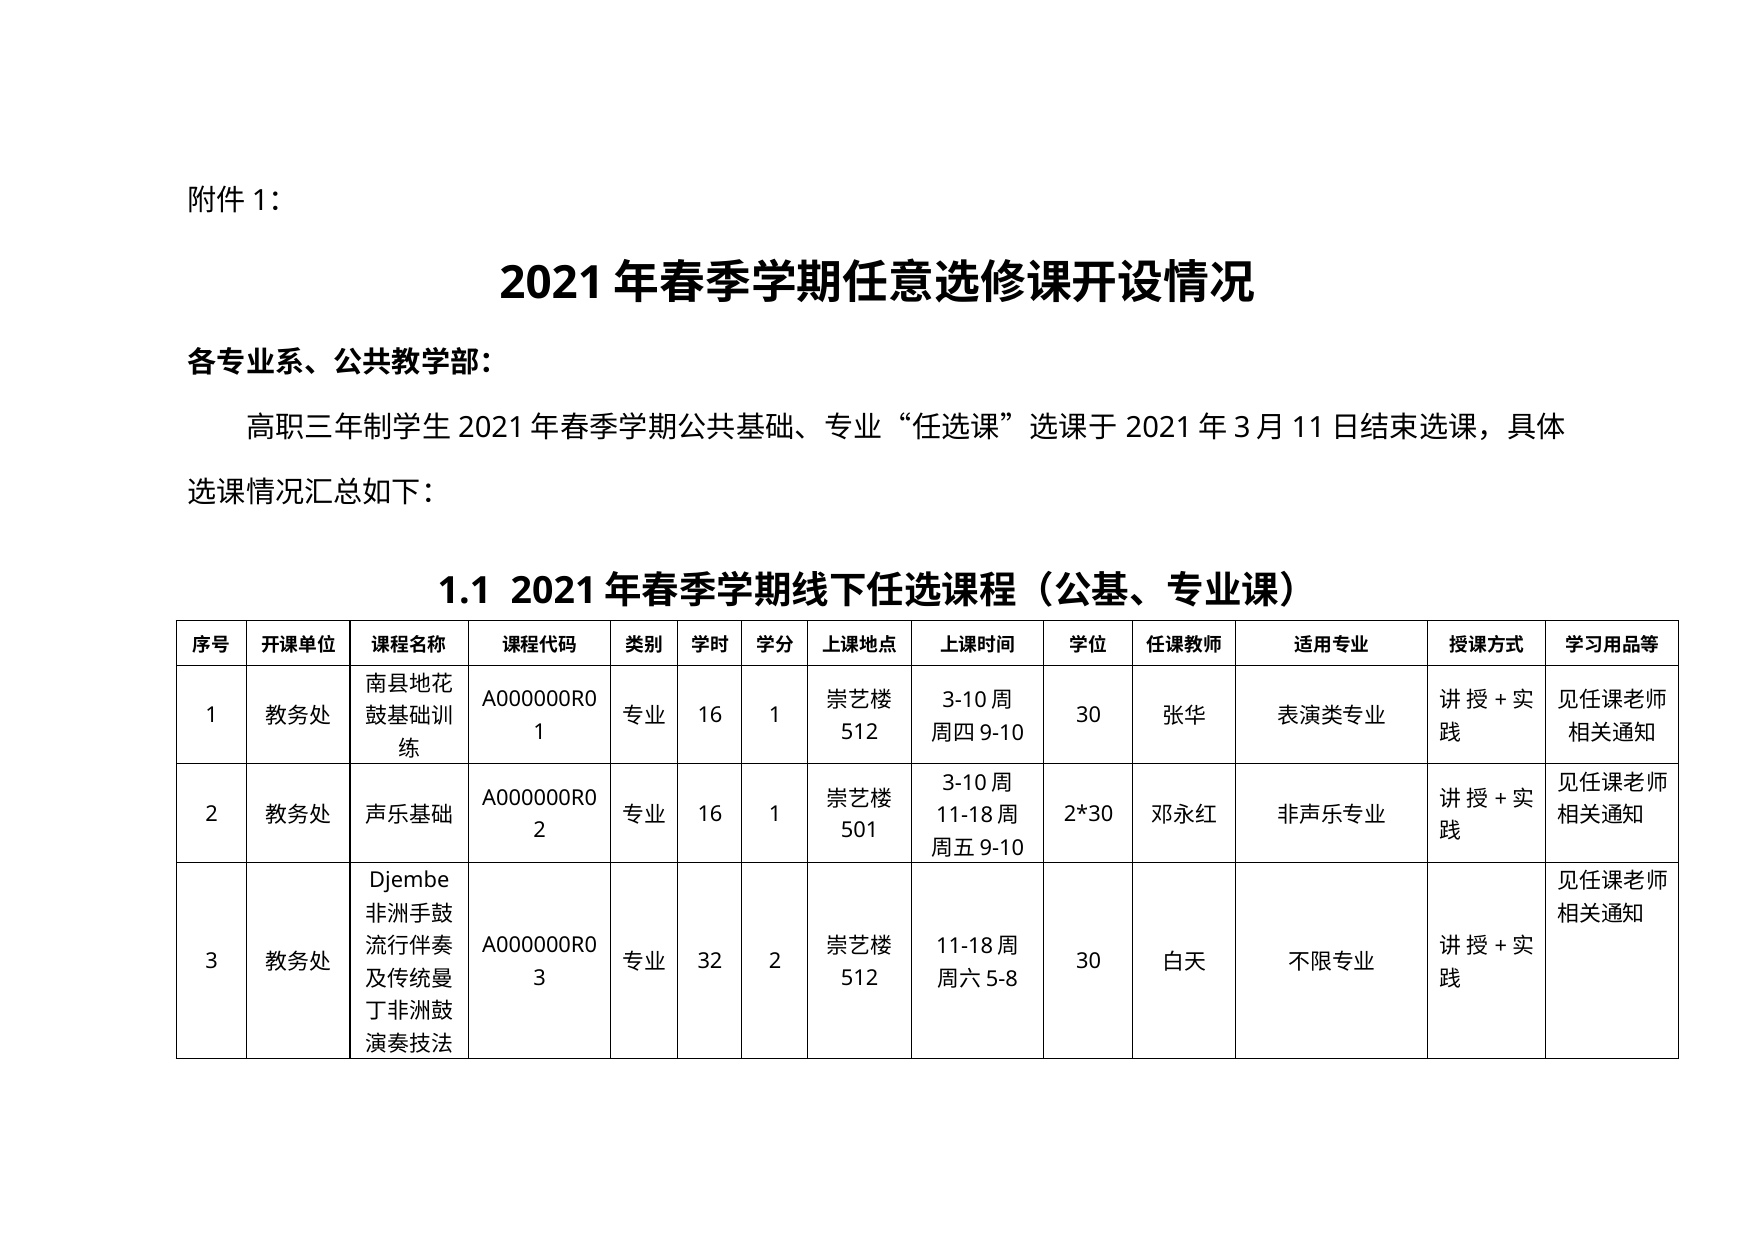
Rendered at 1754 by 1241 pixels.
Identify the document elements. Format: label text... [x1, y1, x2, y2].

table_cell 16 [678, 666, 741, 763]
table_cell 30 [1044, 863, 1132, 1058]
table_cell 不限专业 [1236, 863, 1427, 1058]
table_cell 教务处 [247, 764, 349, 862]
table_cell 崇艺楼512 [808, 863, 911, 1058]
text 2021年春季学期任意选修课开设情况 [187, 230, 1566, 328]
table_cell 见任课老师相关通知 [1546, 764, 1678, 862]
table_header 上课地点 [808, 621, 911, 664]
table_cell A000000R01 [469, 666, 610, 763]
table_cell 非声乐专业 [1236, 764, 1427, 862]
table_header 任课教师 [1133, 621, 1235, 664]
table_cell 白天 [1133, 863, 1235, 1058]
table_cell 讲授+实践 [1428, 863, 1545, 1058]
table_cell 声乐基础 [351, 764, 468, 862]
table_cell 11-18周 周六5-8 [912, 863, 1043, 1058]
text 附件1： [187, 165, 1566, 230]
table_header 适用专业 [1236, 621, 1427, 664]
table_cell 1 [742, 666, 807, 763]
table_cell 讲授+实践 [1428, 666, 1545, 763]
table_cell A000000R02 [469, 764, 610, 862]
table_cell 教务处 [247, 863, 349, 1058]
table_cell 3-10周 11-18周 周五9-10 [912, 764, 1043, 862]
table_header 学分 [742, 621, 807, 664]
table_cell 邓永红 [1133, 764, 1235, 862]
table_header 学习用品等 [1546, 621, 1678, 664]
table_header 学时 [678, 621, 741, 664]
table_cell 张华 [1133, 666, 1235, 763]
table_cell A000000R03 [469, 863, 610, 1058]
table_cell 南县地花鼓基础训练 [351, 666, 468, 763]
table_cell 32 [678, 863, 741, 1058]
table_cell 1 [742, 764, 807, 862]
table_cell 3-10周 周四9-10 [912, 666, 1043, 763]
text 高职三年制学生2021年春季学期公共基础、专业“任选课”选课于2021年3月11日结束选课，具体选课情况汇总如下： [187, 393, 1566, 523]
table_cell 见任课老师相关通知 [1546, 863, 1678, 1058]
table_cell 崇艺楼501 [808, 764, 911, 862]
text 1.1 2021年春季学期线下任选课程（公基、专业课） [187, 555, 1566, 620]
table_cell 2 [177, 764, 246, 862]
table_cell Djembe非洲手鼓流行伴奏及传统曼丁非洲鼓演奏技法 [351, 863, 468, 1058]
text 各专业系、公共教学部： [187, 328, 1566, 393]
table_cell 1 [177, 666, 246, 763]
table_cell 2*30 [1044, 764, 1132, 862]
table_cell 专业 [611, 764, 677, 862]
table_cell 教务处 [247, 666, 349, 763]
table_header 上课时间 [912, 621, 1043, 664]
table_header 学位 [1044, 621, 1132, 664]
table_header 类别 [611, 621, 677, 664]
table_cell 3 [177, 863, 246, 1058]
table_cell 讲授+实践 [1428, 764, 1545, 862]
table_header 课程名称 [351, 621, 468, 664]
table_cell 专业 [611, 863, 677, 1058]
table_cell 表演类专业 [1236, 666, 1427, 763]
table_header 课程代码 [469, 621, 610, 664]
table_cell 2 [742, 863, 807, 1058]
table_cell 专业 [611, 666, 677, 763]
table_cell 30 [1044, 666, 1132, 763]
table_header 开课单位 [247, 621, 349, 664]
table_cell 16 [678, 764, 741, 862]
table_cell 见任课老师相关通知 [1546, 666, 1678, 763]
table_header 序号 [177, 621, 246, 664]
table_cell 崇艺楼512 [808, 666, 911, 763]
table_header 授课方式 [1428, 621, 1545, 664]
